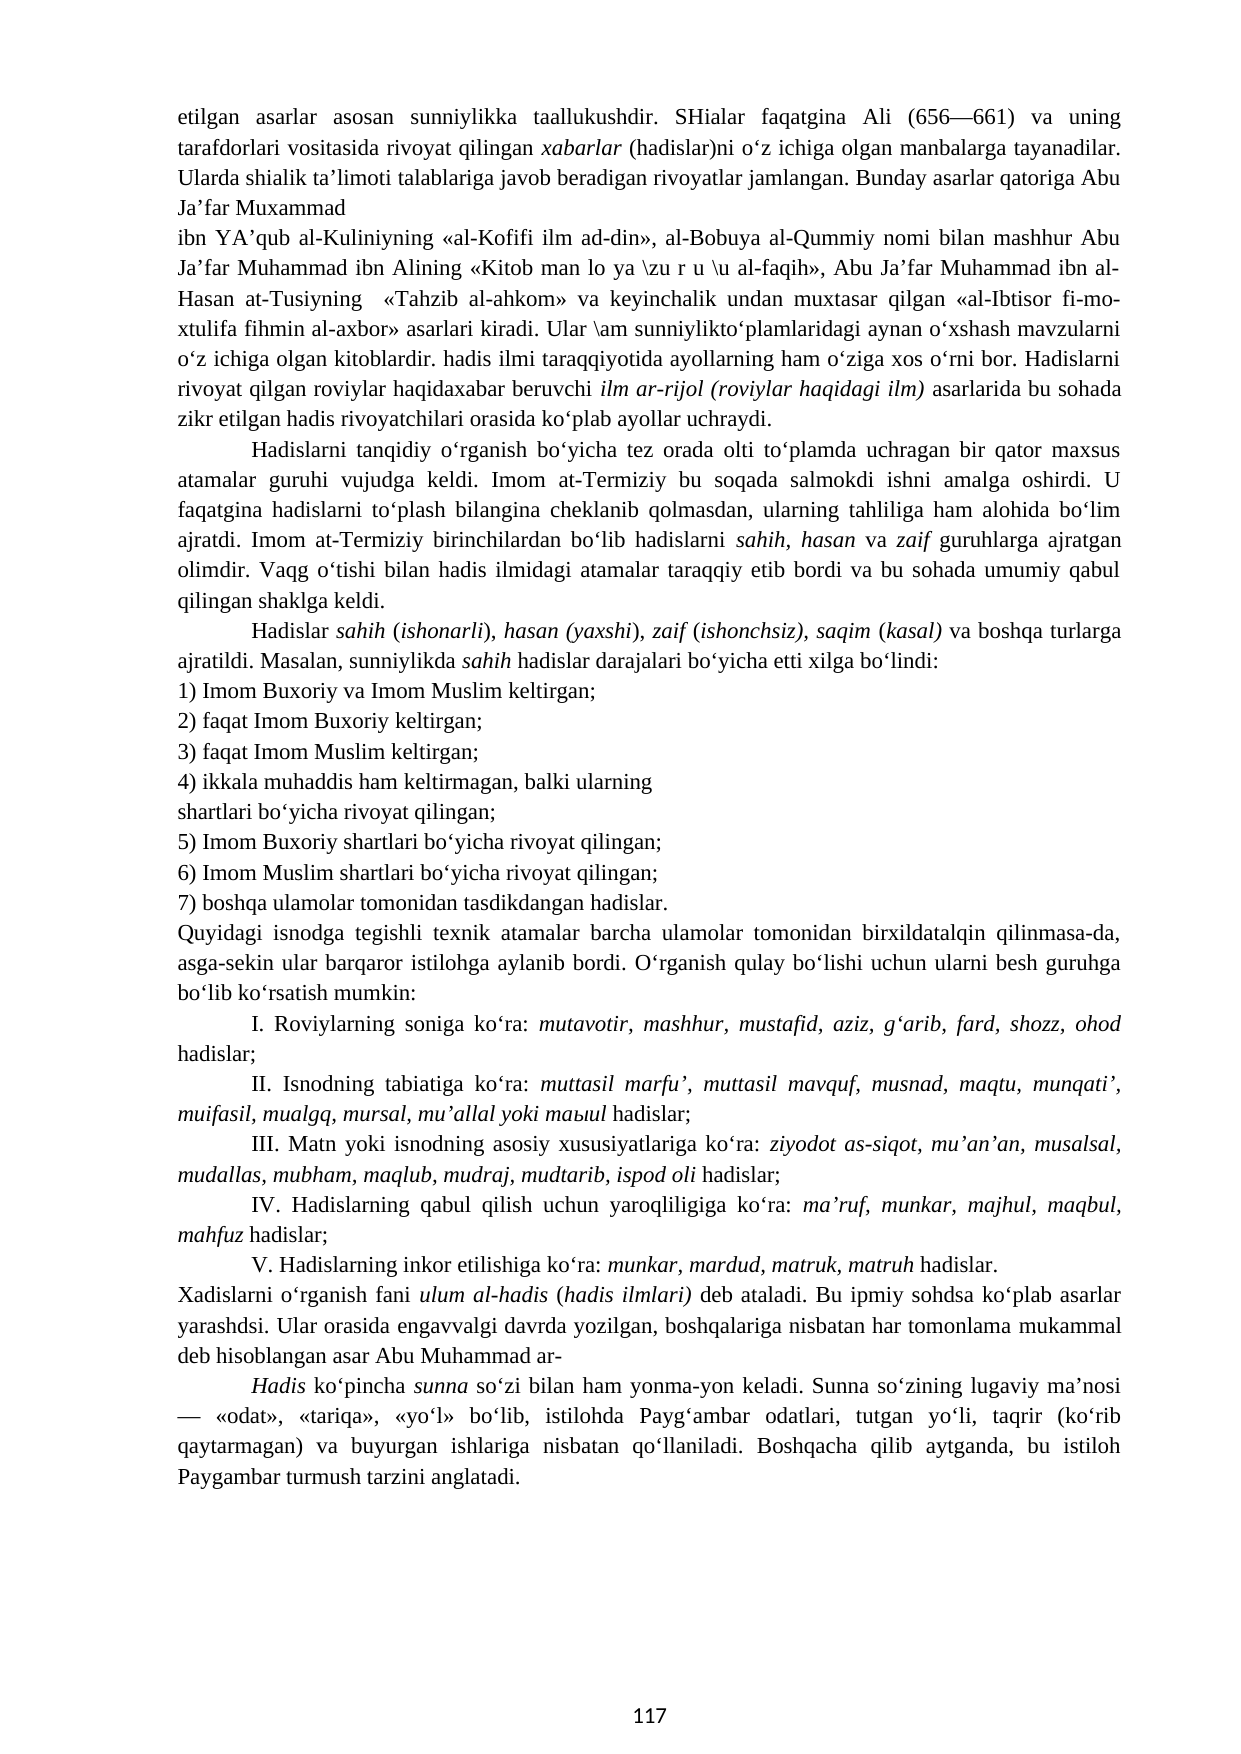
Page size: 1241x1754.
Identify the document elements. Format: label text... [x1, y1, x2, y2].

text 4) ikkala muhaddis ham keltirmagan, balki ularning [177, 768, 1122, 794]
text Xadislarni o‘rganish fani ulum al-hadis (hadis ilmlari) deb ataladi. Bu ipmiy sohdsa ko‘plab asarlar yarashdsi. Ular orasida engavvalgi davrda yozilgan, boshqalariga nisbatan har tomonlama mukammal deb hisoblangan asar Abu Muhammad ar- [177, 1282, 1122, 1368]
text 6) Imom Muslim shartlari bo‘yicha rivoyat qilingan; [177, 859, 1122, 885]
text V. Hadislarning inkor etilishiga ko‘ra: munkar, mardud, matruk, matruh hadislar. [177, 1251, 1122, 1278]
text II. Isnodning tabiatiga ko‘ra: muttasil marfu’, muttasil mavquf, musnad, maqtu, munqati’, muifasil, mualgq, mursal, mu’allal yoki maыul hadislar; [177, 1070, 1122, 1127]
text 1) Imom Buxoriy va Imom Muslim keltirgan; [177, 677, 1122, 704]
text 2) faqat Imom Buxoriy keltirgan; [177, 708, 1122, 734]
text 3) faqat Imom Muslim keltirgan; [177, 738, 1122, 764]
text Hadislar sahih (ishonarli), hasan (yaxshi), zaif (ishonchsiz), saqim (kasal) va boshqa turlarga ajratildi. Masalan, sunniylikda sahih hadislar darajalari bo‘yicha etti xilga bo‘lindi: [177, 617, 1122, 673]
text III. Matn yoki isnodning asosiy xususiyatlariga ko‘ra: ziyodot as-siqot, mu’an’an, musalsal, mudallas, mubham, maqlub, mudraj, mudtarib, ispod oli hadislar; [177, 1131, 1122, 1187]
text Quyidagi isnodga tegishli texnik atamalar barcha ulamolar tomonidan birxildatalqin qilinmasa-da, asga-sekin ular barqaror istilohga aylanib bordi. O‘rganish qulay bo‘lishi uchun ularni besh guruhga bo‘lib ko‘rsatish mumkin: [177, 919, 1122, 1006]
text I. Roviylarning soniga ko‘ra: mutavotir, mashhur, mustafid, aziz, g‘arib, fard, shozz, ohod hadislar; [177, 1010, 1122, 1066]
text 7) boshqa ulamolar tomonidan tasdikdangan hadislar. [177, 889, 1122, 915]
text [177, 103, 1122, 220]
text shartlari bo‘yicha rivoyat qilingan; [177, 798, 1122, 824]
text Hadis ko‘pincha sunna so‘zi bilan ham yonma-yon keladi. Sunna so‘zining lugaviy ma’nosi — «odat», «tariqa», «yo‘l» bo‘lib, istilohda Payg‘ambar odatlari, tutgan yo‘li, taqrir (ko‘rib qaytarmagan) va buyurgan ishlariga nisbatan qo‘llaniladi. Boshqacha qilib aytganda, bu istiloh Paygambar turmush tarzini anglatadi. [177, 1372, 1122, 1489]
text ibn YA’qub al-Kuliniyning «al-Kofifi ilm ad-din», al-Bobuya al-Qummiy nomi bilan mashhur Abu Ja’far Muhammad ibn Alining «Kitob man lo ya \zu r u \u al-faqih», Abu Ja’far Muhammad ibn al-Hasan at-Tusiyning «Tahzib al-ahkom» va keyinchalik undan muxtasar qilgan «al-Ibtisor fi-mo-xtulifa fihmin al-axbor» asarlari kiradi. Ular \am sunniylikto‘plamlaridagi aynan o‘xshash mavzularni o‘z ichiga olgan kitoblardir. hadis ilmi taraqqiyotida ayollarning ham o‘ziga xos o‘rni bor. Hadislarni rivoyat qilgan roviylar haqidaxabar beruvchi ilm ar-rijol (roviylar haqidagi ilm) asarlarida bu sohada zikr etilgan hadis rivoyatchilari orasida ko‘plab ayollar uchraydi. [177, 224, 1122, 432]
text Hadislarni tanqidiy o‘rganish bo‘yicha tez orada olti to‘plamda uchragan bir qator maxsus atamalar guruhi vujudga keldi. Imom at-Termiziy bu soqada salmokdi ishni amalga oshirdi. U faqatgina hadislarni to‘plash bilangina cheklanib qolmasdan, ularning tahliliga ham alohida bo‘lim ajratdi. Imom at-Termiziy birinchilardan bo‘lib hadislarni sahih, hasan va zaif guruhlarga ajratgan olimdir. Vaqg o‘tishi bilan hadis ilmidagi atamalar taraqqiy etib bordi va bu sohada umumiy qabul qilingan shaklga keldi. [177, 436, 1122, 613]
text 5) Imom Buxoriy shartlari bo‘yicha rivoyat qilingan; [177, 828, 1122, 855]
text IV. Hadislarning qabul qilish uchun yaroqliligiga ko‘ra: ma’ruf, munkar, majhul, maqbul, mahfuz hadislar; [177, 1191, 1122, 1247]
